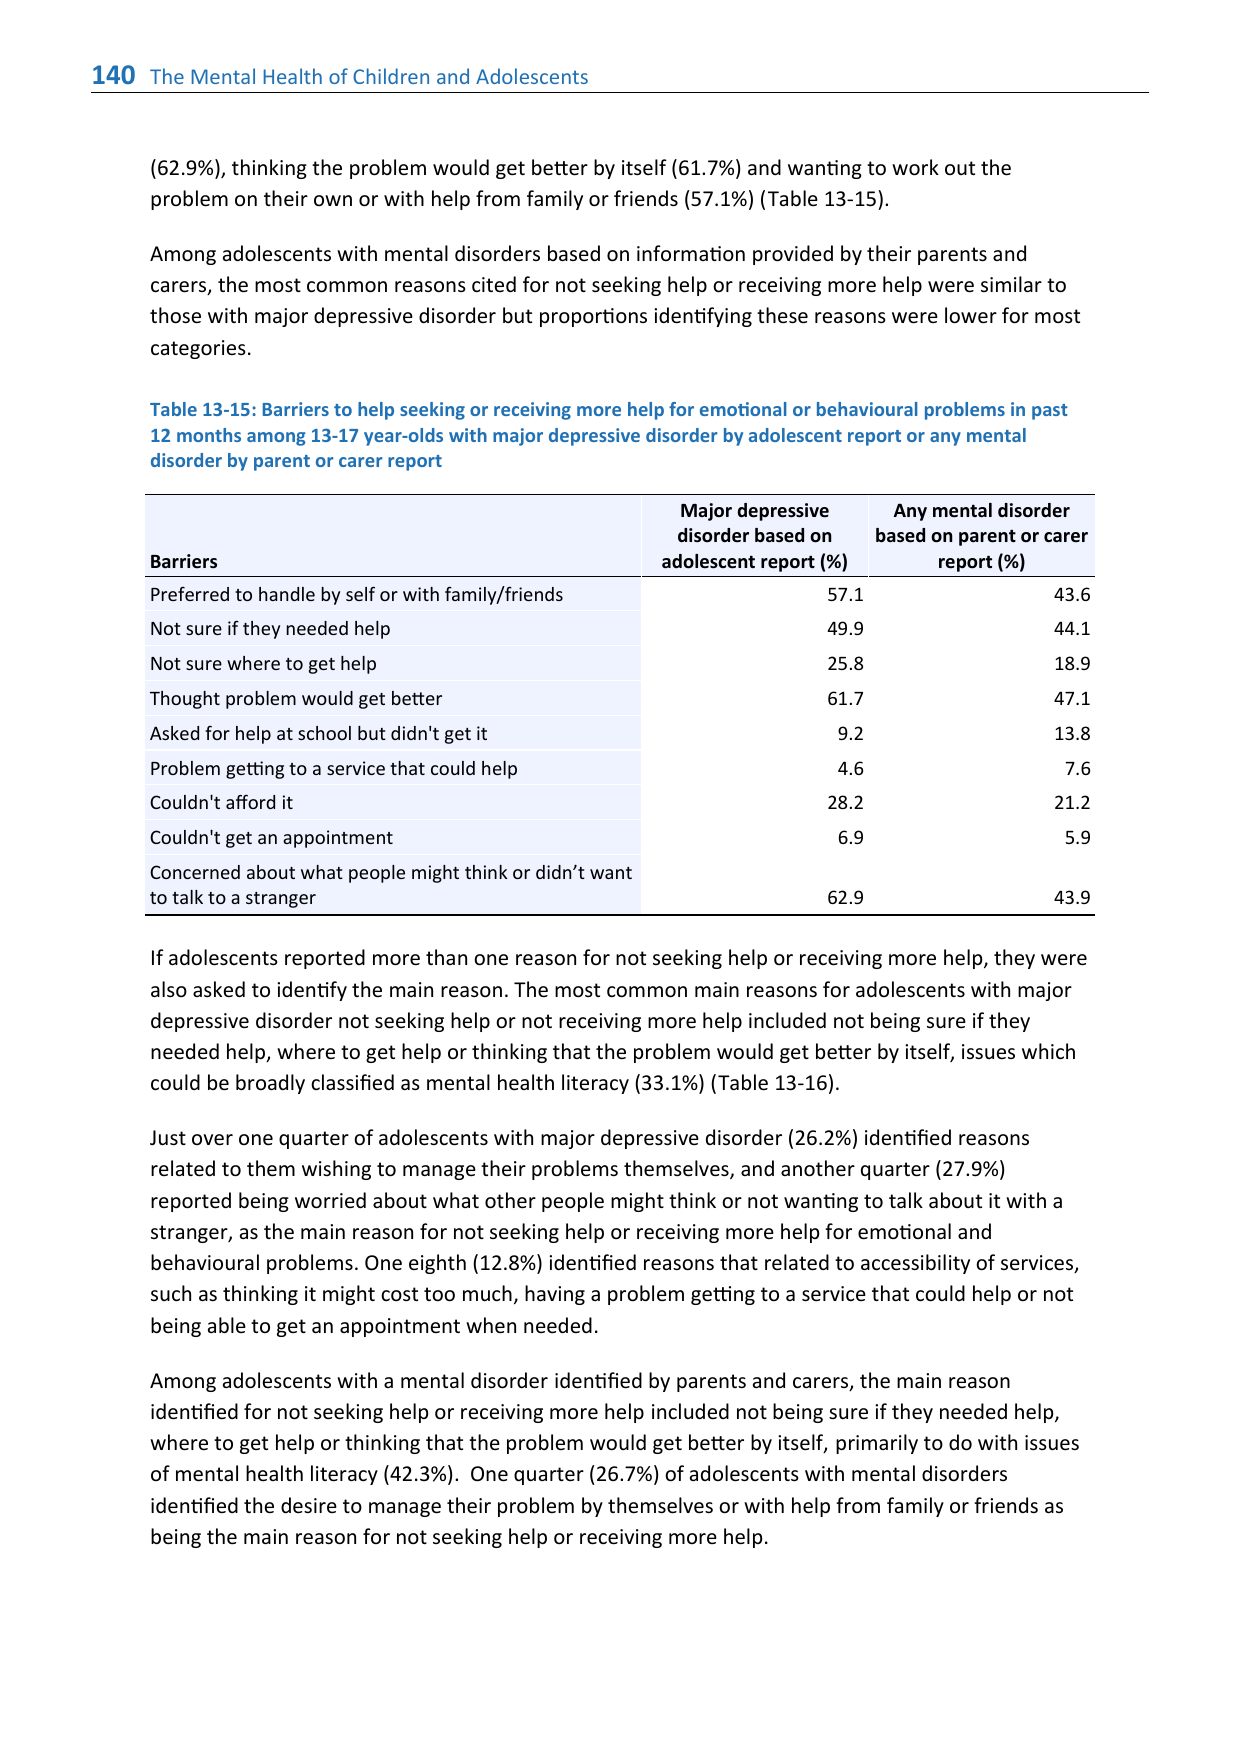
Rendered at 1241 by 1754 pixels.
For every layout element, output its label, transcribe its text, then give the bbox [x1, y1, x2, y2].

text Table 13-15: Barriers to help seeking or receiving more help for emotional or behavioural problems in past 12 months among 13-17 year-olds with major depressive disorder by adolescent report or any mental disorder by parent or carer report [150, 397, 1090, 473]
text If adolescents reported more than one reason for not seeking help or receiving more help, they were also asked to identify the main reason. The most common main reasons for adolescents with major depressive disorder not seeking help or not receiving more help included not being sure if they needed help, where to get help or thinking that the problem would get better by itself, issues which could be broadly classified as mental health literacy (33.1%) (Table 13-16). [150, 941, 1090, 1097]
text Just over one quarter of adolescents with major depressive disorder (26.2%) identified reasons related to them wishing to manage their problems themselves, and another quarter (27.9%) reported being worried about what other people might think or not wanting to talk about it with a stranger, as the main reason for not seeking help or receiving more help for emotional and behavioural problems. One eighth (12.8%) identified reasons that related to accessibility of services, such as thinking it might cost too much, having a problem getting to a service that could help or not being able to get an appointment when needed. [150, 1121, 1090, 1339]
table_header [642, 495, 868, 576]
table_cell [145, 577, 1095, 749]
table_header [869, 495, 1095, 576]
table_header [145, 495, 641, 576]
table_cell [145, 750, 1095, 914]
text Among adolescents with mental disorders based on information provided by their parents and carers, the most common reasons cited for not seeking help or receiving more help were similar to those with major depressive disorder but proportions identifying these reasons were lower for most categories. [150, 236, 1090, 361]
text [150, 150, 1090, 212]
text Among adolescents with a mental disorder identified by parents and carers, the main reason identified for not seeking help or receiving more help included not being sure if they needed help, where to get help or thinking that the problem would get better by itself, primarily to do with issues of mental health literacy (42.3%). One quarter (26.7%) of adolescents with mental disorders identified the desire to manage their problem by themselves or with help from family or friends as being the main reason for not seeking help or receiving more help. [150, 1363, 1090, 1551]
